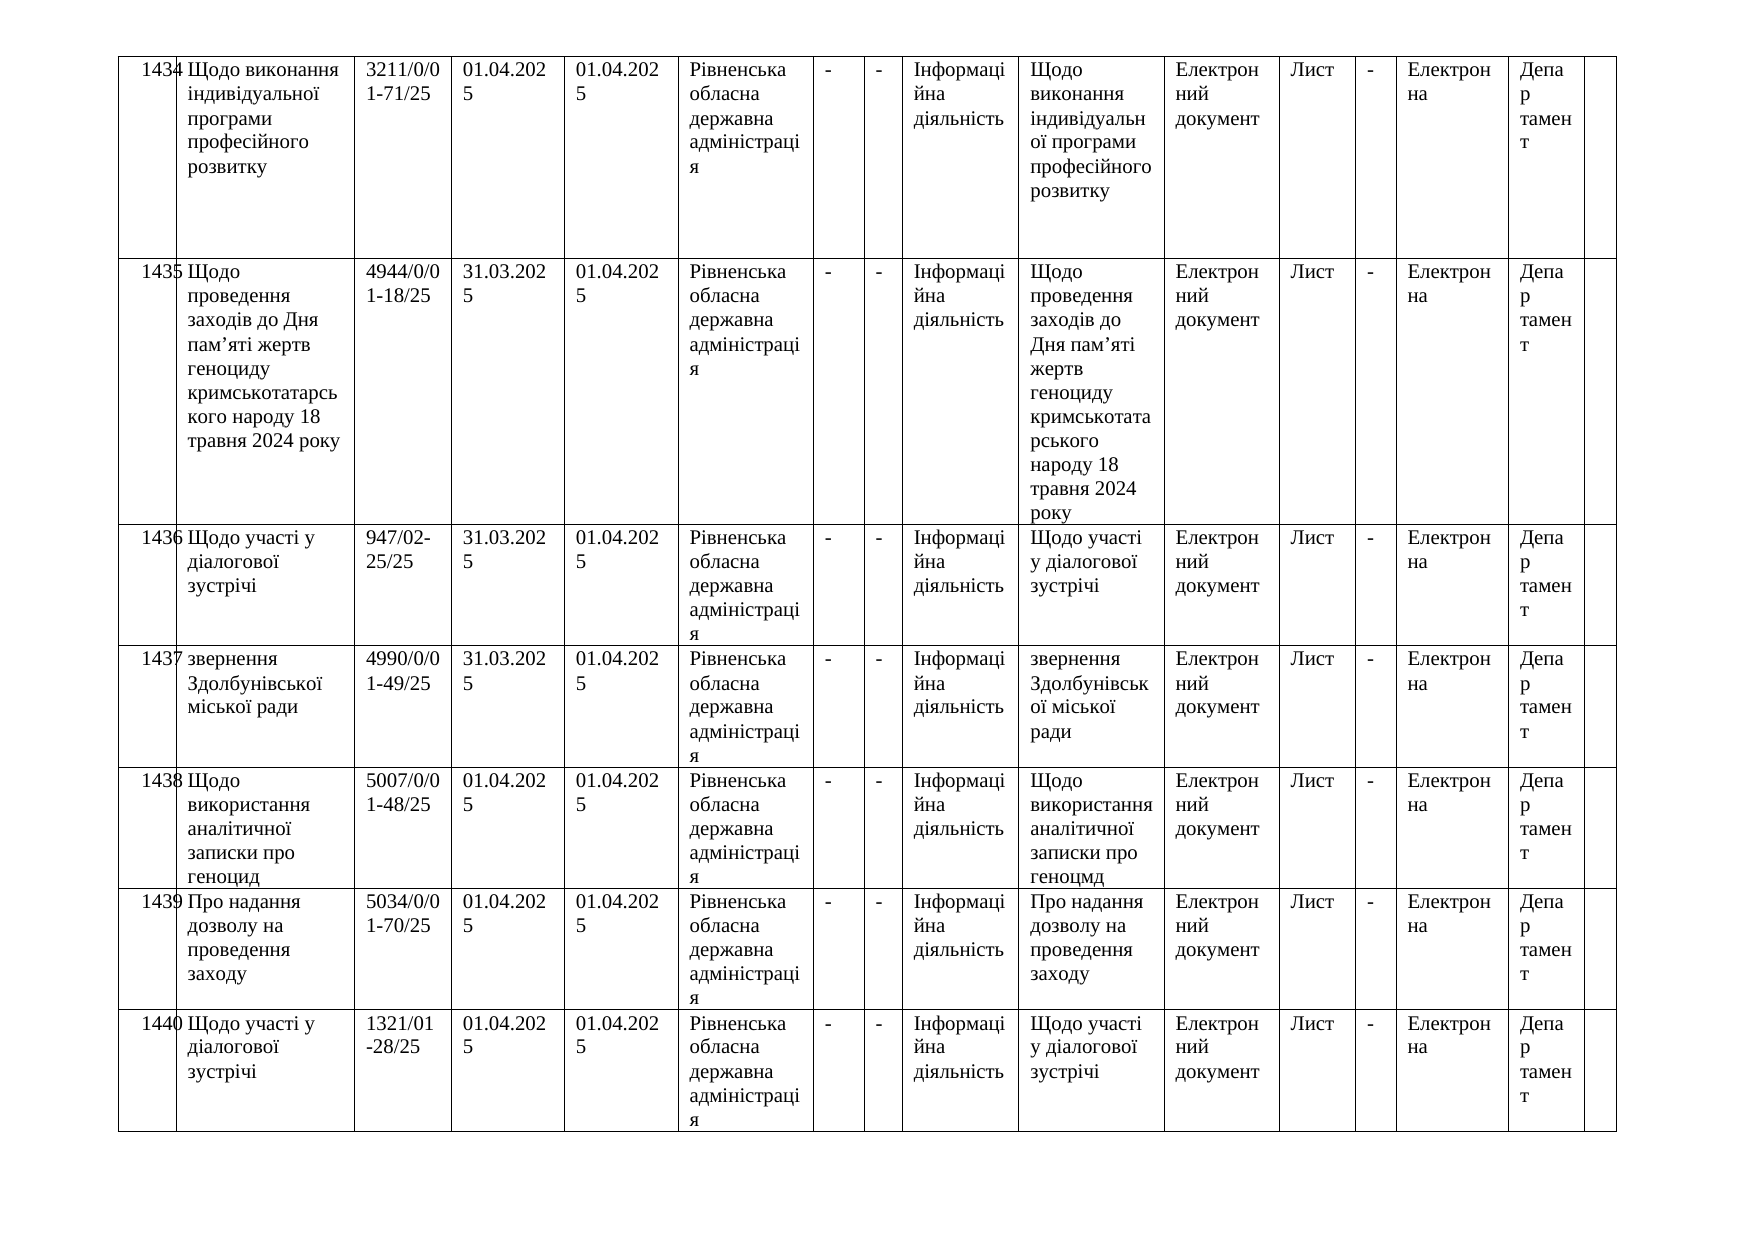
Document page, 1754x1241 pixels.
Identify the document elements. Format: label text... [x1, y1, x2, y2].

table_cell Лист [1280, 57, 1355, 258]
table_cell 31.03.2025 [452, 646, 564, 767]
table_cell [1165, 1010, 1279, 1131]
table_cell - [1356, 525, 1396, 645]
table_cell 01.04.2025 [565, 889, 678, 1009]
table_cell - [865, 1010, 902, 1131]
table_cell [679, 57, 813, 258]
table_cell 01.04.2025 [565, 768, 678, 888]
table_cell [119, 1010, 176, 1131]
table_cell [119, 525, 176, 645]
table_cell Лист [1280, 259, 1355, 524]
table_cell [119, 768, 176, 888]
table_cell Депар тамент [1509, 768, 1584, 888]
table_cell Інформаційна діяльність [903, 259, 1018, 524]
table_cell Електронна [1397, 768, 1508, 888]
table_cell [119, 889, 176, 1009]
table_cell 1321/01-28/25 [355, 1010, 451, 1131]
table_cell [1585, 768, 1616, 888]
table_cell Депар тамент [1509, 525, 1584, 645]
table_cell Депар тамент [1509, 1010, 1584, 1131]
table_cell 31.03.2025 [452, 525, 564, 645]
table_cell - [865, 889, 902, 1009]
table_cell Електронна [1397, 57, 1508, 258]
table_cell - [865, 768, 902, 888]
table_cell Щодо участі у діалогової зустрічі [1019, 525, 1164, 645]
table_cell Електронна [1397, 889, 1508, 1009]
table_cell Лист [1280, 768, 1355, 888]
table_cell - [814, 1010, 864, 1131]
table_cell [119, 57, 176, 258]
table_cell 4990/0/01-49/25 [355, 646, 451, 767]
table_cell Інформаційна діяльність [903, 525, 1018, 645]
table_cell Рівненська обласна державна адміністрація [679, 259, 813, 524]
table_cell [679, 1010, 813, 1131]
table_cell 31.03.2025 [452, 259, 564, 524]
table_cell - [865, 259, 902, 524]
table_cell [119, 646, 176, 767]
table_cell Електронний документ [1165, 525, 1279, 645]
table_cell 01.04.2025 [565, 259, 678, 524]
table_cell - [814, 525, 864, 645]
table_cell 5007/0/01-48/25 [355, 768, 451, 888]
table_cell Щодо проведення заходів до Дня пам’яті жертв геноциду кримськотатарського народу 18 травня 2024 року [1019, 259, 1164, 524]
table_cell Електронна [1397, 646, 1508, 767]
table_cell Електронна [1397, 525, 1508, 645]
table_cell 01.04.2025 [565, 525, 678, 645]
table_cell - [1356, 1010, 1396, 1131]
table_cell Інформаційна діяльність [903, 889, 1018, 1009]
table_cell [1585, 646, 1616, 767]
table_cell [1585, 889, 1616, 1009]
table_cell 4944/0/01-18/25 [355, 259, 451, 524]
table_cell Щодо участі у діалогової зустрічі [1019, 1010, 1164, 1131]
table_cell - [1356, 646, 1396, 767]
table_cell Електронна [1397, 259, 1508, 524]
table_cell 01.04.2025 [452, 57, 564, 258]
table_cell 01.04.2025 [565, 646, 678, 767]
table_cell 01.04.2025 [452, 889, 564, 1009]
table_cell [903, 1010, 1018, 1131]
table_cell Про надання дозволу на проведення заходу [177, 889, 354, 1009]
table_cell - [1356, 889, 1396, 1009]
table_cell [1585, 57, 1616, 258]
table_cell - [1356, 259, 1396, 524]
table_cell Електронний документ [1165, 646, 1279, 767]
table_cell 01.04.2025 [452, 1010, 564, 1131]
table_cell Інформаційна діяльність [903, 646, 1018, 767]
table_cell Щодо використання аналітичної записки про геноцмд [1019, 768, 1164, 888]
table_cell Депар тамент [1509, 646, 1584, 767]
table_cell Лист [1280, 525, 1355, 645]
table_cell звернення Здолбунівської міської ради [177, 646, 354, 767]
table_cell 01.04.2025 [565, 57, 678, 258]
table_cell - [865, 525, 902, 645]
table_cell Електронний документ [1165, 768, 1279, 888]
table_cell Електронний документ [1165, 889, 1279, 1009]
table_cell Лист [1280, 1010, 1355, 1131]
table_cell [1585, 1010, 1616, 1131]
table_cell Депар тамент [1509, 889, 1584, 1009]
table_cell Щодо проведення заходів до Дня пам’яті жертв геноциду кримськотатарського народу 18 травня 2024 року [177, 259, 354, 524]
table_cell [903, 57, 1018, 258]
table_cell 3211/0/01-71/25 [355, 57, 451, 258]
table_cell [1585, 525, 1616, 645]
table_cell Рівненська обласна державна адміністрація [679, 768, 813, 888]
table_cell Електронний документ [1165, 259, 1279, 524]
table_cell Щодо використання аналітичної записки про геноцид [177, 768, 354, 888]
table_cell Щодо участі у діалогової зустрічі [177, 1010, 354, 1131]
table_cell Щодо виконання індивідуальної програми професійного розвитку [177, 57, 354, 258]
table_cell - [814, 768, 864, 888]
table_cell - [865, 646, 902, 767]
table_cell Про надання дозволу на проведення заходу [1019, 889, 1164, 1009]
table_cell Лист [1280, 646, 1355, 767]
table_cell Рівненська обласна державна адміністрація [679, 889, 813, 1009]
table_cell Інформаційна діяльність [903, 768, 1018, 888]
table_cell Електронна [1397, 1010, 1508, 1131]
table_cell Рівненська обласна державна адміністрація [679, 646, 813, 767]
table_cell 01.04.2025 [452, 768, 564, 888]
table_cell Щодо виконання індивідуальної програми професійного розвитку [1019, 57, 1164, 258]
table_cell 947/02-25/25 [355, 525, 451, 645]
table_cell - [1356, 57, 1396, 258]
table_cell - [1356, 768, 1396, 888]
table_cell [1165, 57, 1279, 258]
table_cell Рівненська обласна державна адміністрація [679, 525, 813, 645]
table_cell - [814, 889, 864, 1009]
table_cell 5034/0/01-70/25 [355, 889, 451, 1009]
table_cell - [865, 57, 902, 258]
table_cell [1585, 259, 1616, 524]
table_cell - [814, 57, 864, 258]
table_cell Депар тамент [1509, 259, 1584, 524]
table_cell 01.04.2025 [565, 1010, 678, 1131]
table_cell Депар тамент [1509, 57, 1584, 258]
table_cell звернення Здолбунівської міської ради [1019, 646, 1164, 767]
table_cell Лист [1280, 889, 1355, 1009]
table_cell [119, 259, 176, 524]
table_cell - [814, 646, 864, 767]
table_cell Щодо участі у діалогової зустрічі [177, 525, 354, 645]
table_cell - [814, 259, 864, 524]
